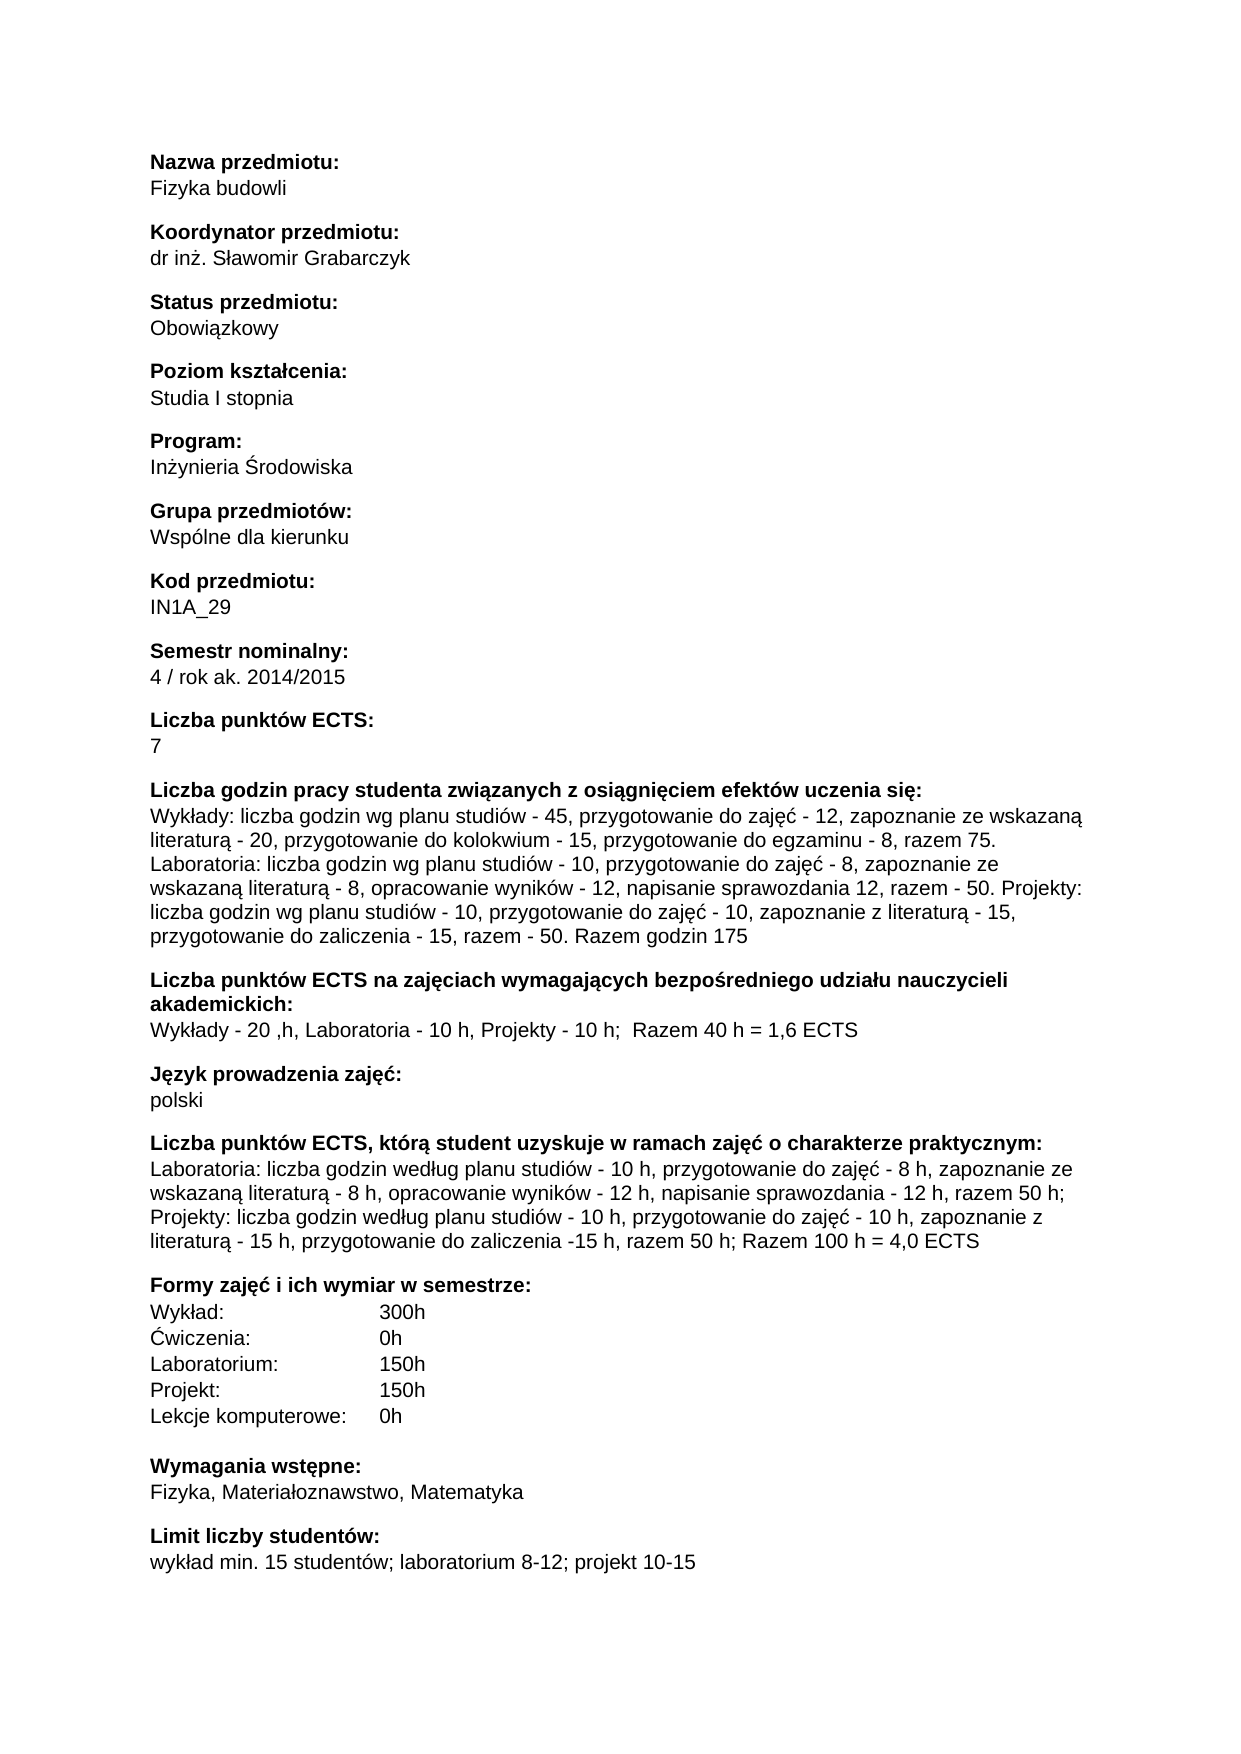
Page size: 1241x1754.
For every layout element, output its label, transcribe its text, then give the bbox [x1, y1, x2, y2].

text Poziom kształcenia: [150, 359, 1090, 383]
text Studia I stopnia [150, 385, 1090, 409]
text Obowiązkowy [150, 316, 1090, 339]
text Limit liczby studentów: [150, 1523, 1090, 1547]
text Fizyka budowli [150, 176, 1090, 200]
text Nazwa przedmiotu: [150, 150, 1090, 174]
text Liczba godzin pracy studenta związanych z osiągnięciem efektów uczenia się: [150, 778, 1090, 802]
text Semestr nominalny: [150, 638, 1090, 662]
table_cell 150h [369, 1350, 597, 1376]
text Wykłady: liczba godzin wg planu studiów - 45, przygotowanie do zajęć - 12, zapoznanie ze wskazaną literaturą - 20, przygotowanie do kolokwium - 15, przygotowanie do egzaminu - 8, razem 75. Laboratoria: liczba godzin wg planu studiów - 10, przygotowanie do zajęć - 8, zapoznanie ze wskazaną literaturą - 8, opracowanie wyników - 12, napisanie sprawozdania 12, razem - 50. Projekty: liczba godzin wg planu studiów - 10, przygotowanie do zajęć - 10, zapoznanie z literaturą - 15, przygotowanie do zaliczenia - 15, razem - 50. Razem godzin 175 [150, 804, 1090, 948]
table_cell Lekcje komputerowe: [140, 1404, 367, 1428]
text Formy zajęć i ich wymiar w semestrze: [150, 1273, 1090, 1297]
text Liczba punktów ECTS, którą student uzyskuje w ramach zajęć o charakterze praktycznym: [150, 1131, 1090, 1155]
table_cell 150h [369, 1376, 597, 1402]
text Fizyka, Materiałoznawstwo, Matematyka [150, 1480, 1090, 1504]
text Liczba punktów ECTS: [150, 708, 1090, 732]
text Wykłady - 20 ,h, Laboratoria - 10 h, Projekty - 10 h; Razem 40 h = 1,6 ECTS [150, 1018, 1090, 1042]
text wykład min. 15 studentów; laboratorium 8-12; projekt 10-15 [150, 1549, 1090, 1573]
table_cell 0h [369, 1324, 597, 1350]
text Status przedmiotu: [150, 289, 1090, 313]
table_cell Ćwiczenia: [140, 1326, 367, 1350]
text IN1A_29 [150, 595, 1090, 619]
table_cell 0h [369, 1402, 597, 1428]
text Wymagania wstępne: [150, 1454, 1090, 1478]
text 4 / rok ak. 2014/2015 [150, 664, 1090, 688]
text Język prowadzenia zajęć: [150, 1061, 1090, 1085]
text dr inż. Sławomir Grabarczyk [150, 246, 1090, 270]
text Laboratoria: liczba godzin według planu studiów - 10 h, przygotowanie do zajęć - 8 h, zapoznanie ze wskazaną literaturą - 8 h, opracowanie wyników - 12 h, napisanie sprawozdania - 12 h, razem 50 h; Projekty: liczba godzin według planu studiów - 10 h, przygotowanie do zajęć - 10 h, zapoznanie z literaturą - 15 h, przygotowanie do zaliczenia -15 h, razem 50 h; Razem 100 h = 4,0 ECTS [150, 1157, 1090, 1253]
table_header Wykład: [140, 1300, 367, 1324]
text Liczba punktów ECTS na zajęciach wymagających bezpośredniego udziału nauczycieli akademickich: [150, 968, 1090, 1016]
text Program: [150, 429, 1090, 453]
table_header 300h [369, 1300, 597, 1324]
text polski [150, 1087, 1090, 1111]
table_cell Laboratorium: [140, 1352, 367, 1376]
text Koordynator przedmiotu: [150, 220, 1090, 244]
text Wspólne dla kierunku [150, 525, 1090, 549]
text 7 [150, 734, 1090, 758]
text Inżynieria Środowiska [150, 455, 1090, 479]
text Grupa przedmiotów: [150, 499, 1090, 523]
text Kod przedmiotu: [150, 569, 1090, 593]
table_cell Projekt: [140, 1378, 367, 1402]
